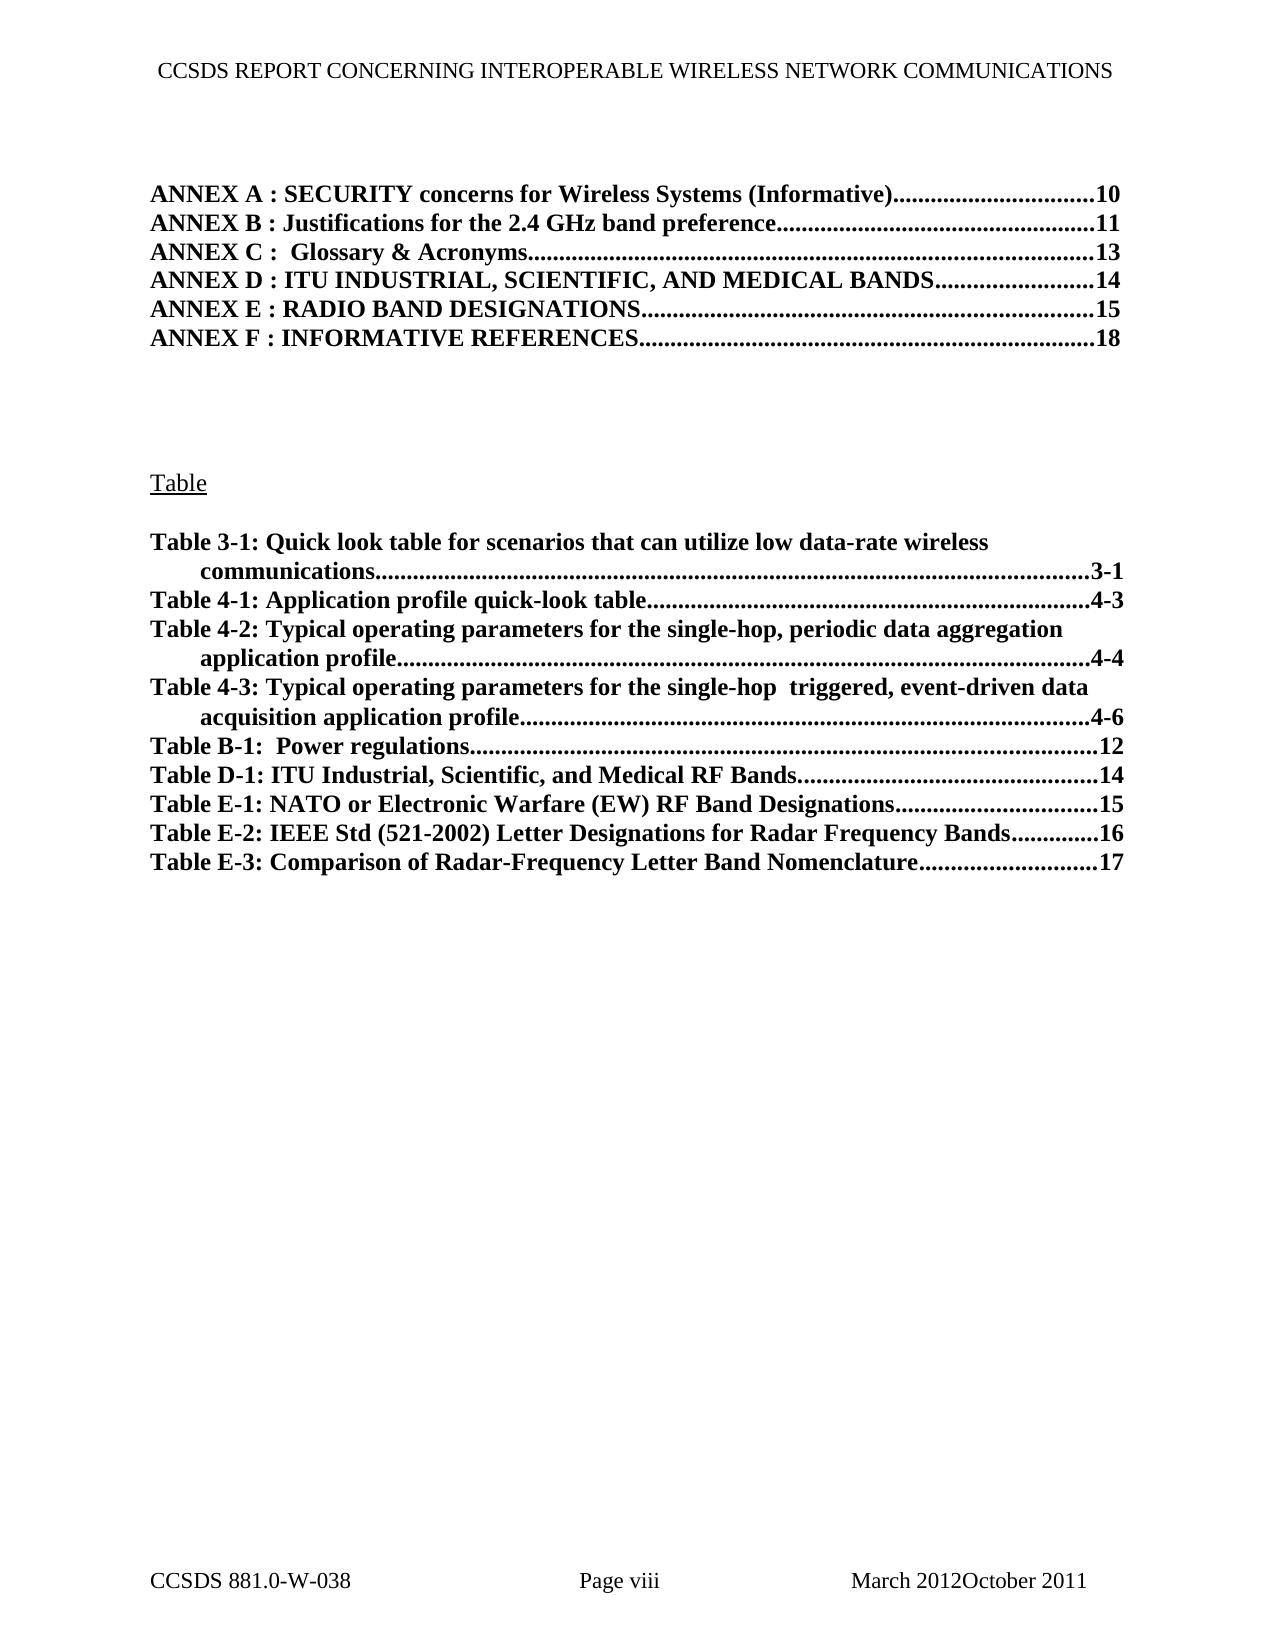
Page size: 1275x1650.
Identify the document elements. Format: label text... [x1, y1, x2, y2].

text Table [150, 468, 1125, 497]
